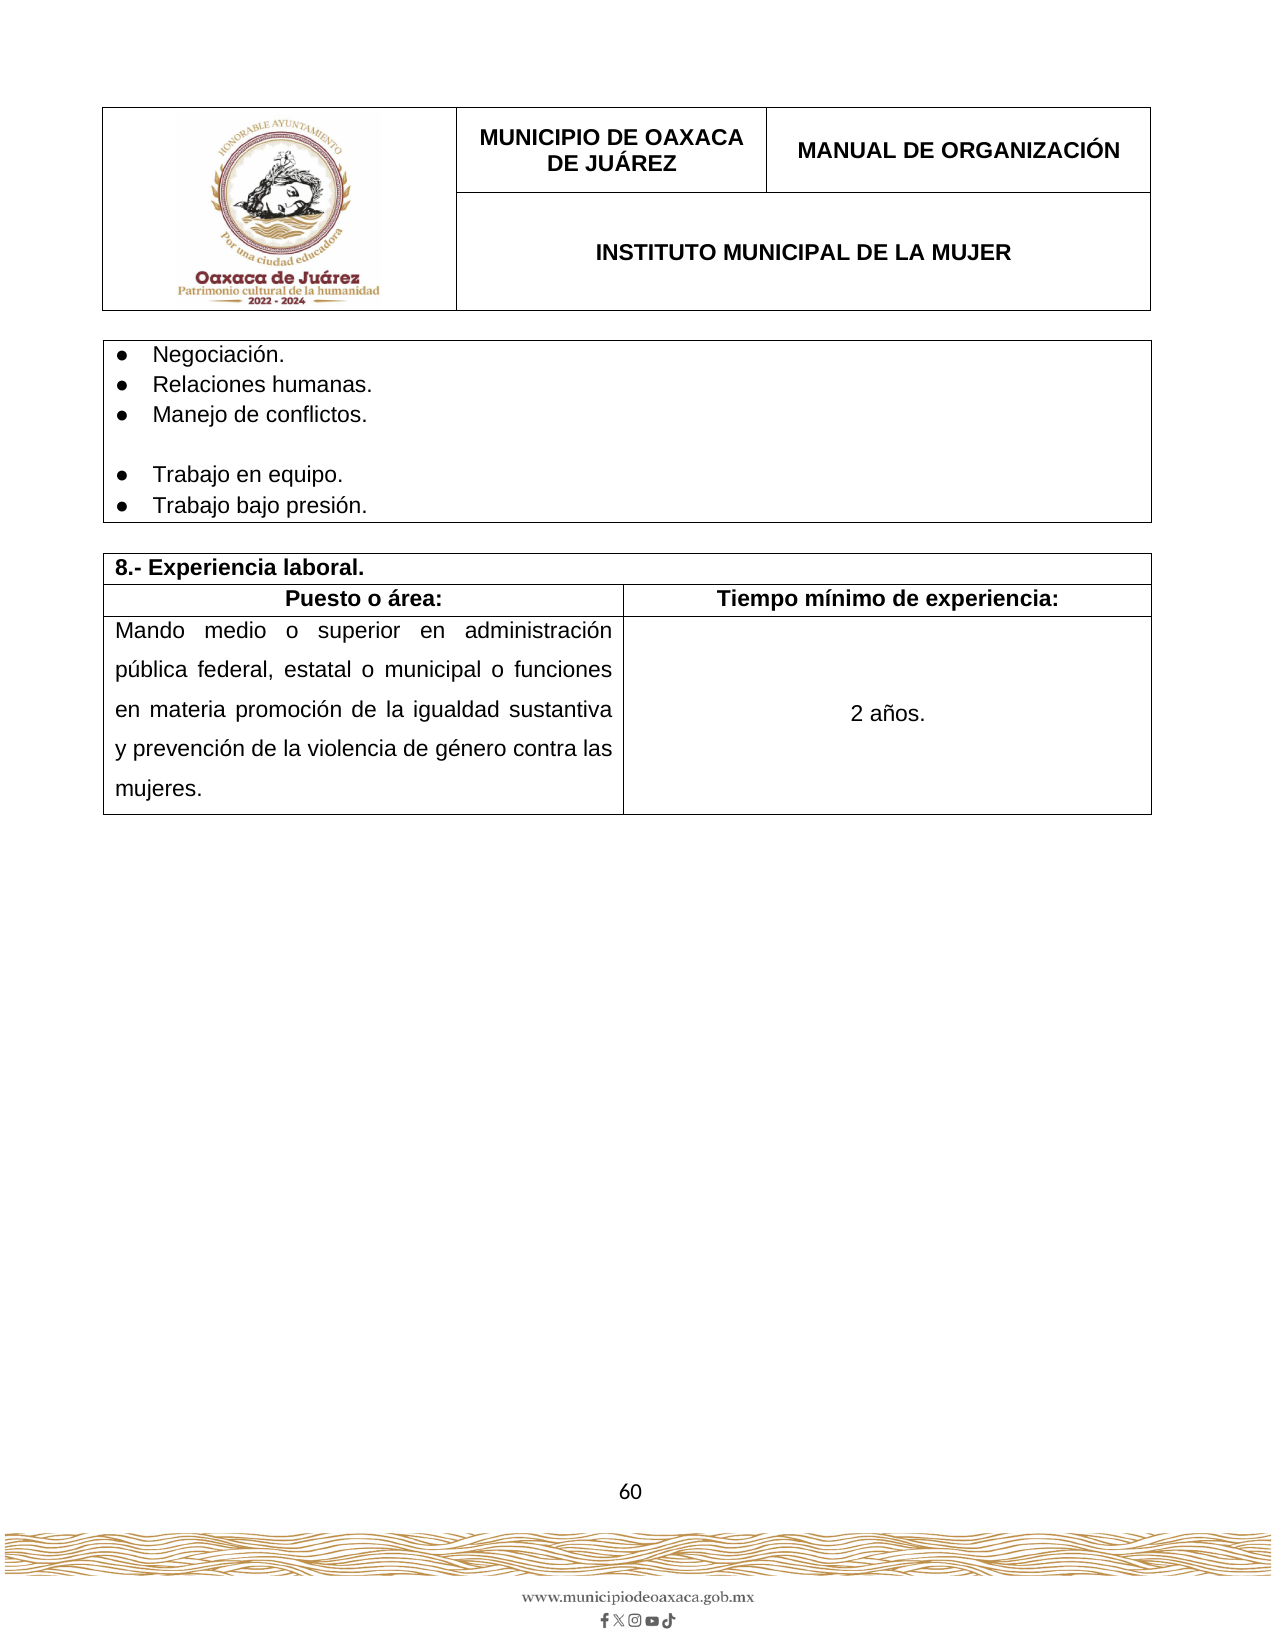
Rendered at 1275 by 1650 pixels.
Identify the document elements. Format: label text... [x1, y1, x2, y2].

table_cell Mando medio o superior en administración pública federal, estatal o municipal o funciones en materia promoción de la igualdad sustantiva y prevención de la violencia de género contra las mujeres. [104, 617, 623, 814]
table_header 8.- Experiencia laboral. [104, 554, 1151, 584]
table_cell Tiempo mínimo de experiencia: [624, 585, 1151, 616]
picture [175, 110, 382, 310]
picture [4, 1518, 1272, 1644]
table_cell 2 años. [624, 617, 1151, 814]
table_cell Puesto o área: [104, 585, 623, 616]
